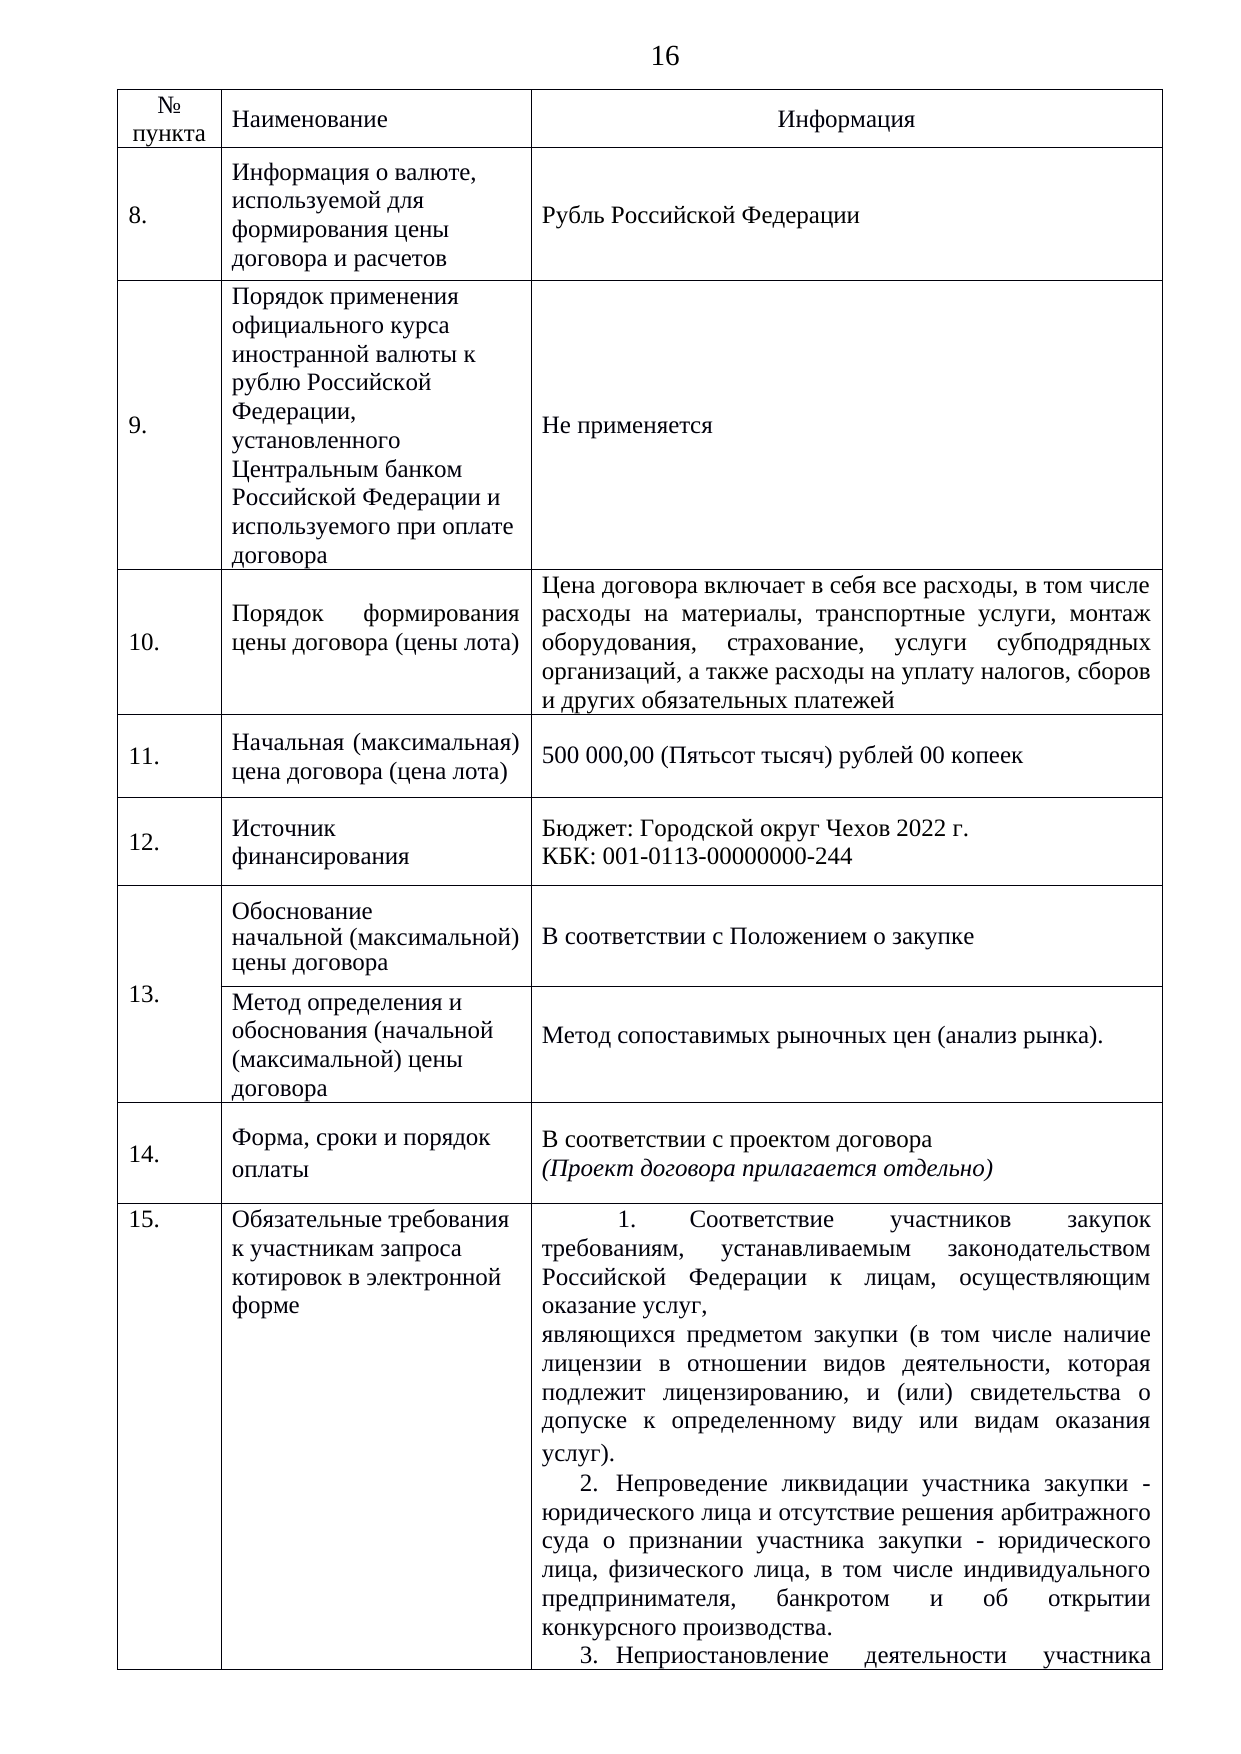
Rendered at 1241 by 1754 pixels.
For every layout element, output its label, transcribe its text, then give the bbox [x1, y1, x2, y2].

table_cell Порядок формирования цены договора (цены лота) [222, 570, 531, 713]
table_header Наименование [222, 90, 531, 147]
table_cell [118, 886, 221, 1102]
table_cell 500 000,00 (Пятьсот тысяч) рублей 00 копеек [532, 715, 1162, 797]
table_header Информация [532, 90, 1162, 147]
table_cell Обоснование начальной (максимальной) цены договора [222, 886, 531, 986]
table_cell Бюджет: Городской округ Чехов 2022 г. КБК: 001-0113-00000000-244 [532, 798, 1162, 885]
table_cell Начальная (максимальная) цена договора (цена лота) [222, 715, 531, 797]
table_cell [118, 715, 221, 797]
table_cell Метод определения и обоснования (начальной (максимальной) цены договора [222, 987, 531, 1102]
table_cell Рубль Российской Федерации [532, 148, 1162, 280]
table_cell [222, 1204, 531, 1669]
table_cell [118, 570, 221, 713]
table_cell В соответствии с Положением о закупке [532, 886, 1162, 986]
table_cell Форма, сроки и порядок оплаты [222, 1103, 531, 1203]
table_cell Порядок применения официального курса иностранной валюты к рублю Российской Федерации, установленного Центральным банком Российской Федерации и используемого при оплате договора [222, 281, 531, 569]
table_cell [532, 1204, 1162, 1669]
table_cell Цена договора включает в себя все расходы, в том числе расходы на материалы, транспортные услуги, монтаж оборудования, страхование, услуги субподрядных организаций, а также расходы на уплату налогов, сборов и других обязательных платежей [532, 570, 1162, 713]
table_cell В соответствии с проектом договора (Проект договора прилагается отдельно) [532, 1103, 1162, 1203]
table_cell Информация о валюте, используемой для формирования цены договора и расчетов [222, 148, 531, 280]
table_cell Не применяется [532, 281, 1162, 569]
table_cell [118, 281, 221, 569]
table_cell Источник финансирования [222, 798, 531, 885]
table_cell [118, 798, 221, 885]
table_cell [118, 1204, 221, 1669]
table_cell Метод сопоставимых рыночных цен (анализ рынка). [532, 987, 1162, 1102]
table_header № пункта [118, 90, 221, 147]
table_cell [118, 1103, 221, 1203]
table_cell [118, 148, 221, 280]
